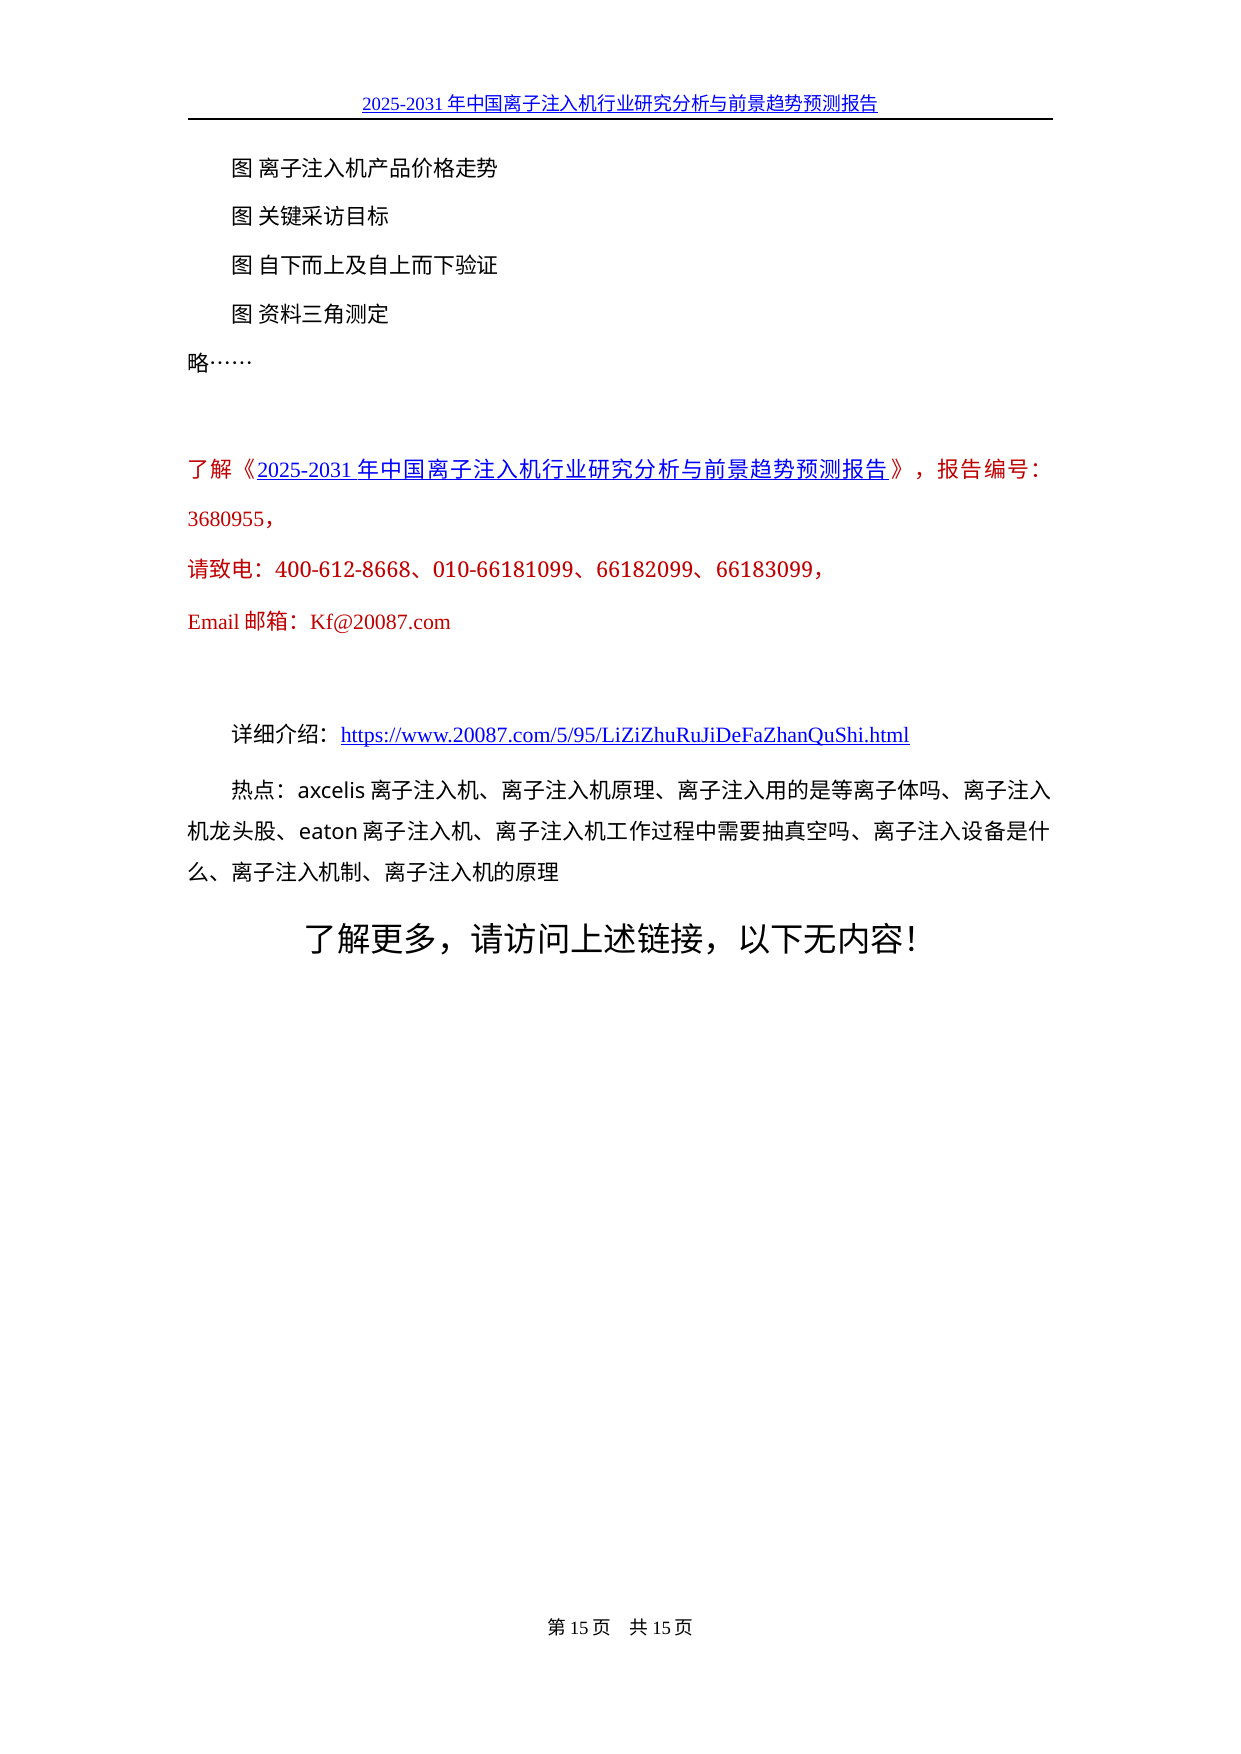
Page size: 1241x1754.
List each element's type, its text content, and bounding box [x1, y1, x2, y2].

text 热点：axcelis离子注入机、离子注入机原理、离子注入用的是等离子体吗、离子注入机龙头股、eaton离子注入机、离子注入机工作过程中需要抽真空吗、离子注入设备是什么、离子注入机制、离子注入机的原理 [187, 773, 1053, 887]
text 请致电：400-612-8668、010-66181099、66182099、66183099， [187, 552, 1053, 584]
text Email邮箱：Kf@20087.com [187, 603, 1053, 636]
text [187, 150, 1053, 378]
text 了解《2025-2031年中国离子注入机行业研究分析与前景趋势预测报告》，报告编号：3680955， [187, 452, 1053, 533]
text 详细介绍：https://www.20087.com/5/95/LiZiZhuRuJiDeFaZhanQuShi.html [187, 716, 1053, 749]
title 了解更多，请访问上述链接，以下无内容！ [187, 904, 1053, 969]
